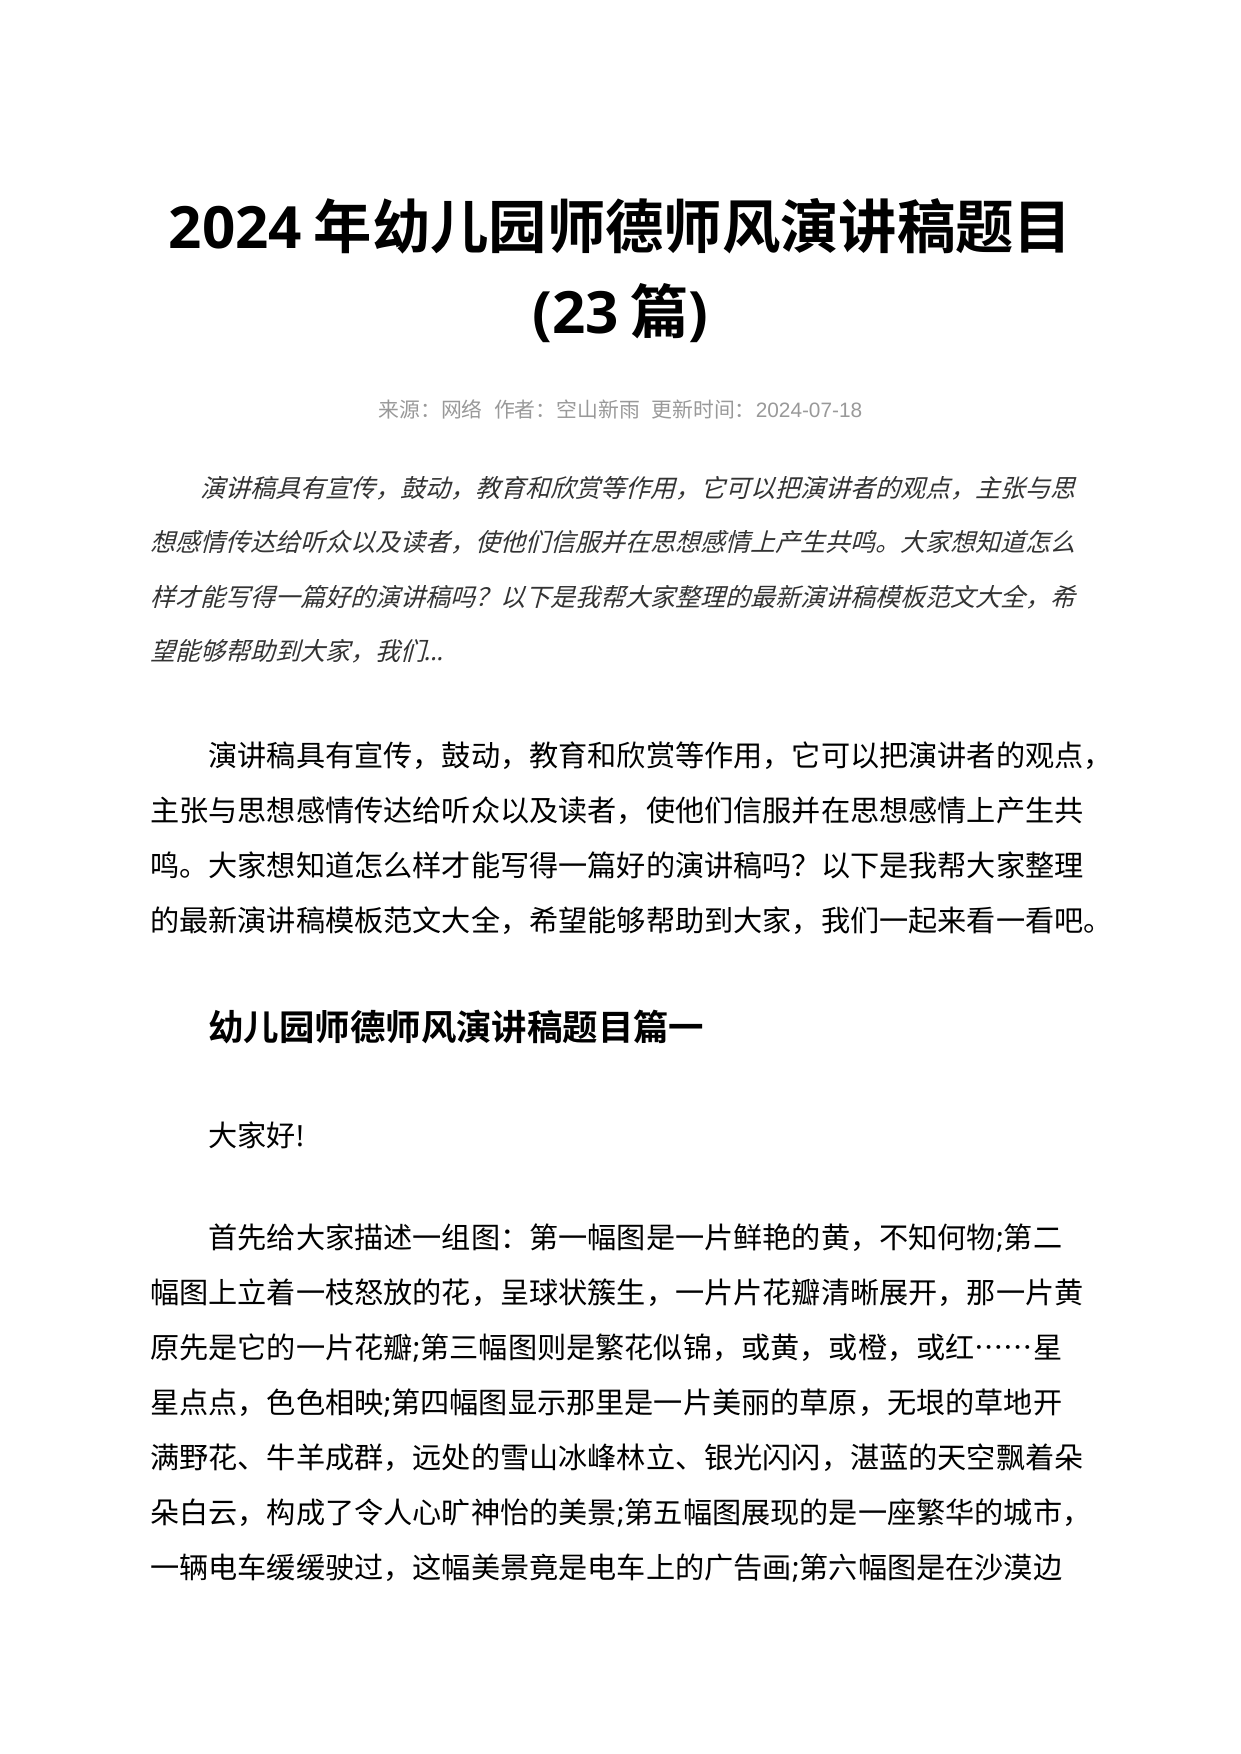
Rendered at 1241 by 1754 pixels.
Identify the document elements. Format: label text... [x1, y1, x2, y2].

subtitle 2024年幼儿园师德师风演讲稿题目(23篇) [150, 181, 1090, 351]
text 幼儿园师德师风演讲稿题目篇一 [150, 999, 1090, 1051]
text 演讲稿具有宣传，鼓动，教育和欣赏等作用，它可以把演讲者的观点，主张与思想感情传达给听众以及读者，使他们信服并在思想感情上产生共鸣。大家想知道怎么样才能写得一篇好的演讲稿吗？以下是我帮大家整理的最新演讲稿模板范文大全，希望能够帮助到大家，我们... [150, 468, 1090, 668]
text 演讲稿具有宣传，鼓动，教育和欣赏等作用，它可以把演讲者的观点，主张与思想感情传达给听众以及读者，使他们信服并在思想感情上产生共鸣。大家想知道怎么样才能写得一篇好的演讲稿吗？以下是我帮大家整理的最新演讲稿模板范文大全，希望能够帮助到大家，我们一起来看一看吧。 [150, 733, 1090, 940]
text 大家好! [150, 1113, 1090, 1155]
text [150, 1215, 1090, 1587]
text 来源：网络 作者：空山新雨 更新时间：2024-07-18 [150, 398, 1090, 422]
